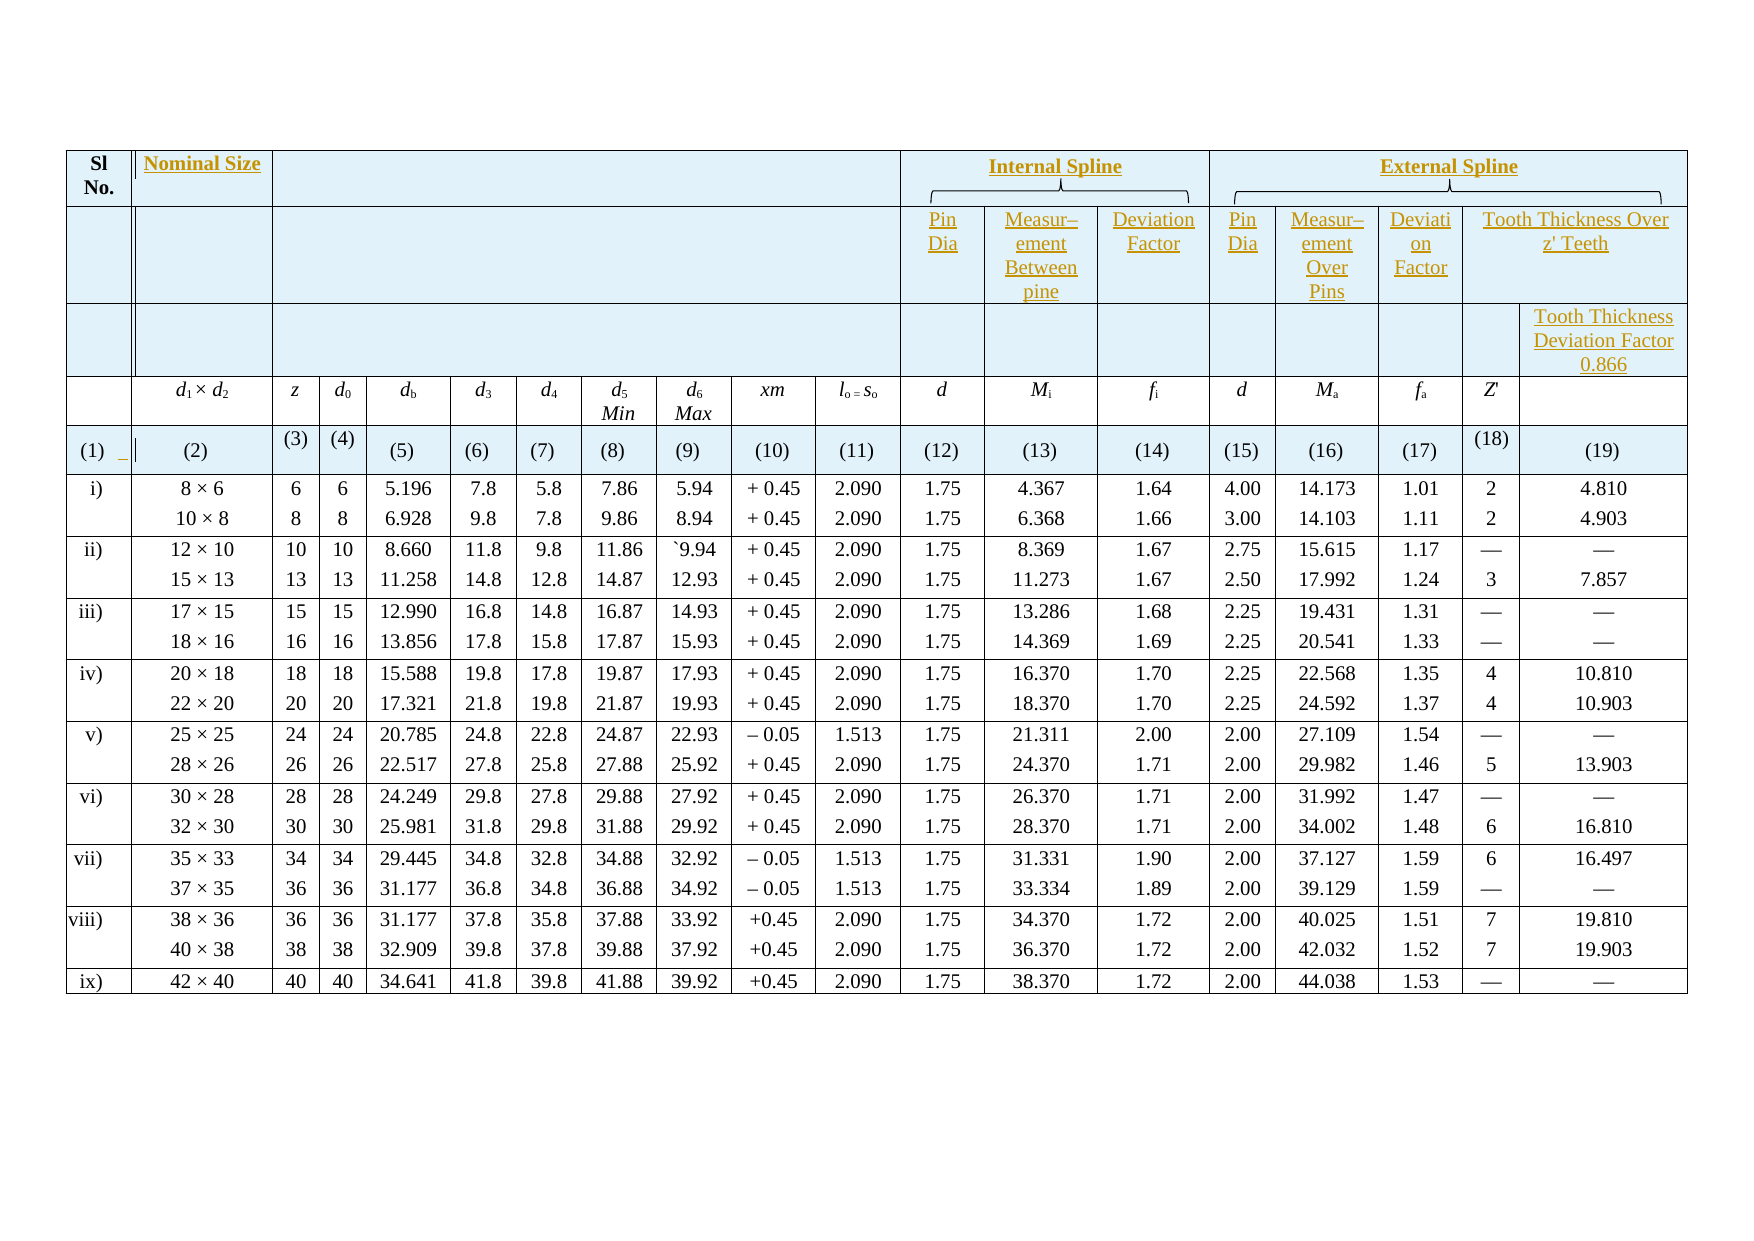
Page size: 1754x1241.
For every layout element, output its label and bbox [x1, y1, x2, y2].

table_cell [1276, 660, 1378, 721]
table_cell [732, 969, 815, 993]
table_cell [985, 599, 1097, 659]
table_cell [1276, 845, 1378, 906]
table_cell [273, 845, 319, 906]
table_cell [1210, 660, 1275, 721]
table_cell [320, 784, 366, 844]
table_cell [367, 784, 450, 844]
table_cell [816, 599, 900, 659]
table_cell [732, 377, 815, 425]
table_cell [67, 537, 131, 598]
table_cell [273, 475, 319, 536]
table_cell [732, 845, 815, 906]
table_cell [1463, 660, 1519, 721]
table_cell [657, 660, 731, 721]
table_cell [1210, 377, 1275, 425]
table_cell [1098, 969, 1209, 993]
table_cell [67, 377, 131, 425]
table_cell [985, 845, 1097, 906]
table_cell [657, 969, 731, 993]
table_cell [517, 969, 581, 993]
table_cell [1210, 969, 1275, 993]
table_cell [320, 845, 366, 906]
table_cell [1463, 599, 1519, 659]
table_cell [273, 907, 319, 968]
table_cell [273, 784, 319, 844]
table_cell [732, 784, 815, 844]
table_cell [67, 722, 131, 783]
table_cell [1463, 377, 1519, 425]
table_cell [1098, 660, 1209, 721]
table_cell [1520, 722, 1687, 783]
table_cell [985, 784, 1097, 844]
table_cell [582, 660, 656, 721]
table_cell [901, 377, 984, 425]
table_cell [901, 722, 984, 783]
table_cell [1276, 784, 1378, 844]
table_cell [1098, 845, 1209, 906]
table_cell [1379, 537, 1462, 598]
table_cell [517, 377, 581, 425]
table_cell [517, 722, 581, 783]
table_cell [657, 599, 731, 659]
table_cell [367, 475, 450, 536]
table_cell [273, 537, 319, 598]
table_cell [67, 969, 131, 993]
table_cell [816, 537, 900, 598]
table_cell [985, 969, 1097, 993]
table_cell [1379, 784, 1462, 844]
table_cell [132, 784, 272, 844]
table_cell [1210, 599, 1275, 659]
table_cell [273, 660, 319, 721]
table_cell [1520, 537, 1687, 598]
table_cell [1276, 377, 1378, 425]
table_cell [517, 784, 581, 844]
table_cell [1098, 537, 1209, 598]
table_cell [367, 722, 450, 783]
table_cell [582, 907, 656, 968]
table_cell [816, 377, 900, 425]
table_cell [67, 475, 131, 536]
table_cell [816, 722, 900, 783]
table_cell [732, 599, 815, 659]
table_cell [367, 969, 450, 993]
table_cell [517, 907, 581, 968]
table_cell [451, 537, 516, 598]
table_cell [901, 969, 984, 993]
table_cell [1379, 722, 1462, 783]
table_cell [732, 475, 815, 536]
table_cell [1520, 599, 1687, 659]
table_cell [657, 377, 731, 425]
table_cell [1276, 475, 1378, 536]
table_cell [816, 845, 900, 906]
table_cell [132, 907, 272, 968]
table_cell [582, 537, 656, 598]
table_cell [732, 722, 815, 783]
table_cell [132, 845, 272, 906]
table_cell [132, 537, 272, 598]
table_cell [657, 784, 731, 844]
table_cell [985, 660, 1097, 721]
table_cell [901, 784, 984, 844]
table_cell [582, 722, 656, 783]
table_cell [320, 722, 366, 783]
table_cell [367, 377, 450, 425]
table_cell [320, 537, 366, 598]
table_cell [732, 660, 815, 721]
table_cell [657, 537, 731, 598]
table_cell [985, 475, 1097, 536]
table_cell [1210, 784, 1275, 844]
table_cell [367, 907, 450, 968]
table_cell [67, 660, 131, 721]
table_cell [1379, 599, 1462, 659]
table_cell [451, 845, 516, 906]
table_cell [816, 784, 900, 844]
table_cell [517, 660, 581, 721]
table_cell [657, 475, 731, 536]
table_cell [732, 907, 815, 968]
table_cell [320, 475, 366, 536]
table_cell [273, 377, 319, 425]
table_cell [1463, 907, 1519, 968]
table_cell [367, 845, 450, 906]
table_cell [1463, 784, 1519, 844]
table_cell [901, 660, 984, 721]
table_cell [1276, 969, 1378, 993]
table_cell [1463, 969, 1519, 993]
table_cell [582, 784, 656, 844]
table_cell [1210, 475, 1275, 536]
table_cell [67, 907, 131, 968]
table_cell [1520, 969, 1687, 993]
table_cell [1210, 537, 1275, 598]
table_cell [1210, 907, 1275, 968]
table_cell [132, 969, 272, 993]
table_cell [320, 907, 366, 968]
table_cell [582, 845, 656, 906]
table_cell [517, 537, 581, 598]
table_cell [1520, 660, 1687, 721]
table_cell [320, 377, 366, 425]
table_cell [273, 722, 319, 783]
table_cell [1463, 722, 1519, 783]
table_cell [816, 660, 900, 721]
table_cell [1463, 845, 1519, 906]
table_cell [1276, 599, 1378, 659]
table_cell [816, 475, 900, 536]
table_cell [132, 722, 272, 783]
table_cell [132, 475, 272, 536]
table_cell [67, 784, 131, 844]
table_cell [132, 660, 272, 721]
table_cell [657, 907, 731, 968]
table_cell [1276, 907, 1378, 968]
table_cell [901, 599, 984, 659]
table_cell [1210, 722, 1275, 783]
table_cell [1520, 784, 1687, 844]
table_cell [67, 599, 131, 659]
table_cell [985, 722, 1097, 783]
table_cell [901, 907, 984, 968]
table_cell [367, 660, 450, 721]
table_cell [1463, 475, 1519, 536]
table_cell [1098, 377, 1209, 425]
table_cell [582, 599, 656, 659]
table_cell [582, 969, 656, 993]
table_cell [1098, 599, 1209, 659]
table_cell [1379, 660, 1462, 721]
table_cell [985, 377, 1097, 425]
table_cell [1098, 475, 1209, 536]
table_cell [985, 907, 1097, 968]
table_cell [273, 599, 319, 659]
table_cell [1098, 722, 1209, 783]
table_cell [901, 475, 984, 536]
table_cell [451, 377, 516, 425]
table_cell [320, 660, 366, 721]
table_cell [1098, 907, 1209, 968]
table_cell [1520, 845, 1687, 906]
table_cell [1520, 907, 1687, 968]
table_cell [67, 845, 131, 906]
table_cell [1379, 377, 1462, 425]
table_cell [451, 784, 516, 844]
table_cell [451, 907, 516, 968]
table_cell [320, 599, 366, 659]
table_cell [451, 599, 516, 659]
table_cell [582, 475, 656, 536]
table_cell [1379, 907, 1462, 968]
table_cell [451, 722, 516, 783]
table_cell [320, 969, 366, 993]
table_cell [732, 537, 815, 598]
table_cell [1463, 537, 1519, 598]
table_cell [273, 969, 319, 993]
table_cell [451, 660, 516, 721]
table_cell [517, 475, 581, 536]
table_cell [1379, 845, 1462, 906]
table_cell [582, 377, 656, 425]
table_cell [1520, 377, 1687, 425]
table_cell [1379, 475, 1462, 536]
table_cell [1379, 969, 1462, 993]
table_cell [1276, 722, 1378, 783]
table_cell [657, 845, 731, 906]
table_cell [132, 599, 272, 659]
table_cell [451, 475, 516, 536]
table_cell [517, 845, 581, 906]
table_cell [517, 599, 581, 659]
table_cell [1520, 475, 1687, 536]
table_cell [901, 537, 984, 598]
table_cell [1210, 845, 1275, 906]
table_cell [132, 377, 272, 425]
table_cell [985, 537, 1097, 598]
table_cell [816, 907, 900, 968]
table_cell [816, 969, 900, 993]
table_cell [451, 969, 516, 993]
table_cell [1098, 784, 1209, 844]
table_cell [657, 722, 731, 783]
table_cell [367, 599, 450, 659]
table_cell [1276, 537, 1378, 598]
table_cell [901, 845, 984, 906]
table_cell [367, 537, 450, 598]
